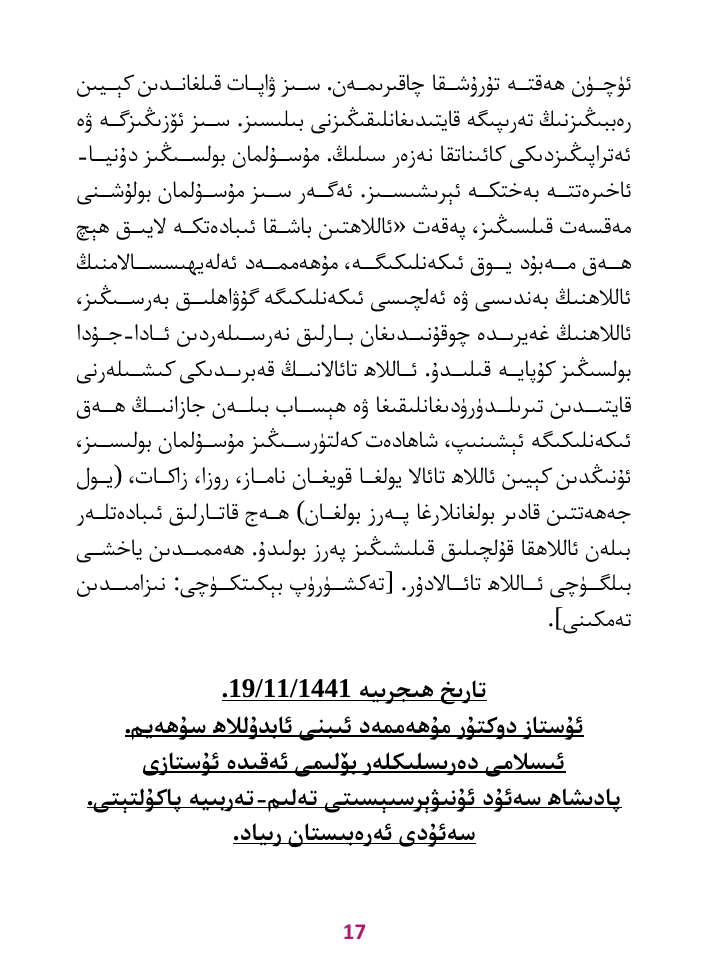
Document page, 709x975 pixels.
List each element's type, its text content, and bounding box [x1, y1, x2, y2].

text پادىشاھ سەئۇد ئۇنىۋېرسىېسىتى تەلىم-تەربىيە پاكۇلتېتى. [77, 780, 632, 811]
text ئۇستاز دوكتۇر مۇھەممەد ئىبنى ئابدۇللاھ سۇھەيم. [77, 708, 632, 739]
text سەئۇدى ئەرەبىستان رىياد. [77, 815, 632, 847]
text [77, 65, 632, 632]
text ئىسلامى دەرىسلىكلەر بۆلىمى ئەقىدە ئۇستازى [77, 744, 632, 775]
text تارىخ ھىجرىيە 19/11/1441. [77, 672, 632, 704]
